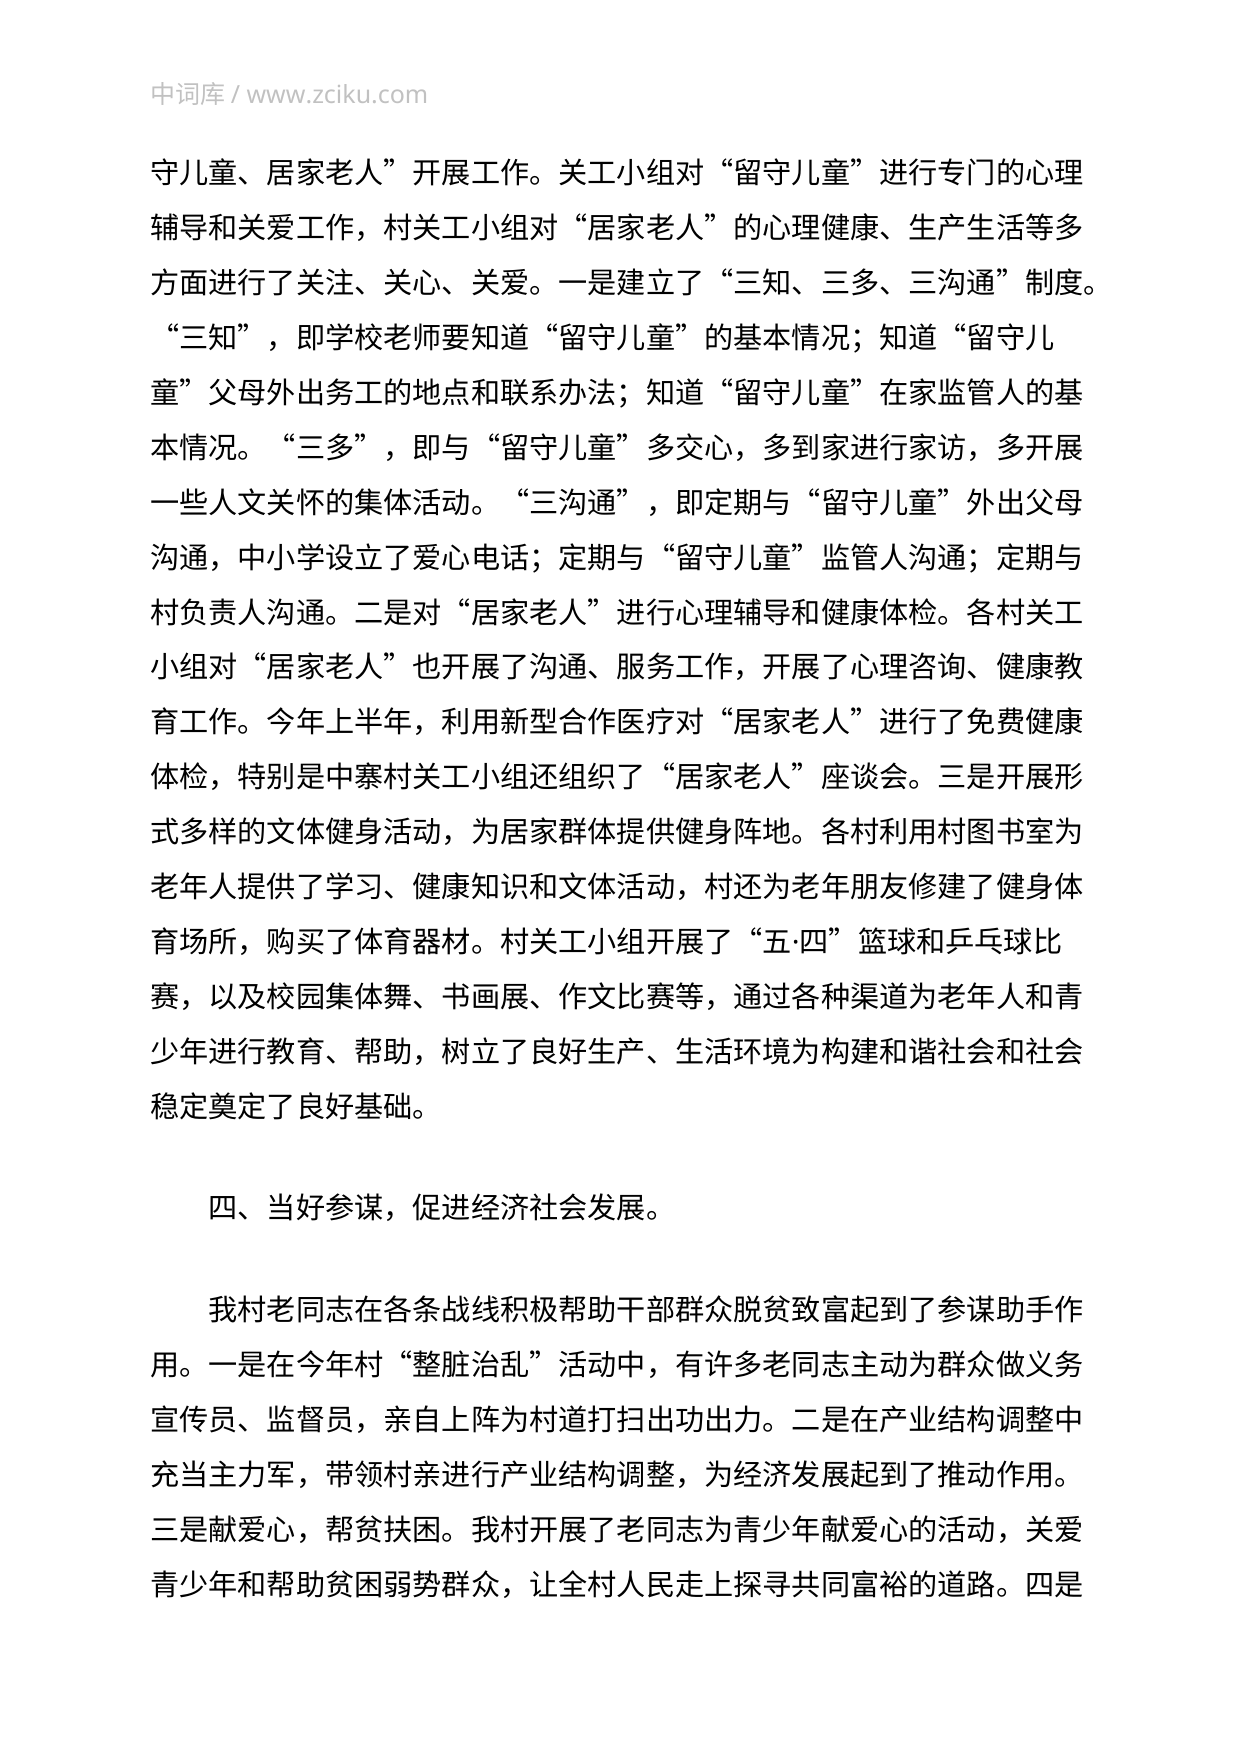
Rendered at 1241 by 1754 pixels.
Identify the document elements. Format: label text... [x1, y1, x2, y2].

text 四、当好参谋，促进经济社会发展。 [150, 1185, 1090, 1227]
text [150, 150, 1090, 1126]
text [150, 1287, 1090, 1604]
